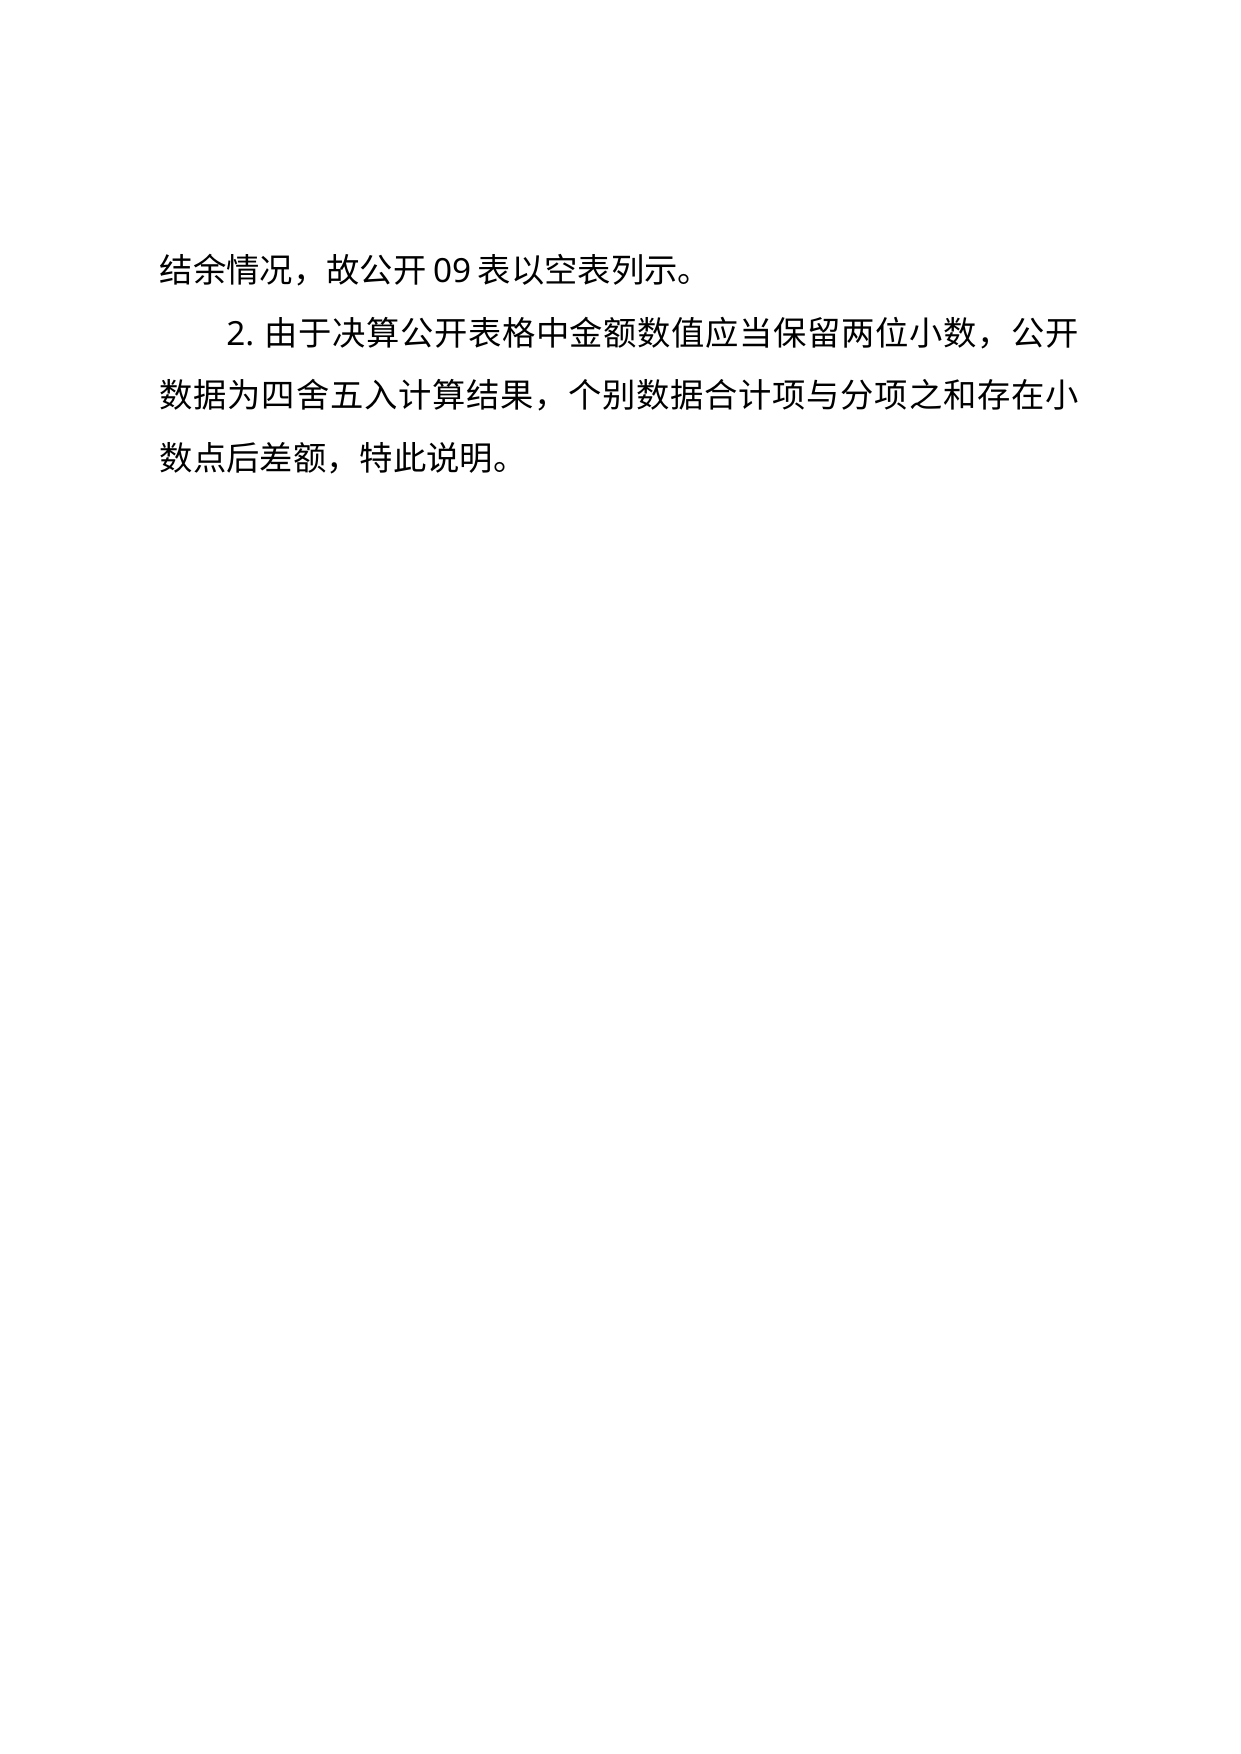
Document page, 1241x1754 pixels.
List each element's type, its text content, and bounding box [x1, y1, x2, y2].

text 2. 由于决算公开表格中金额数值应当保留两位小数，公开数据为四舍五入计算结果，个别数据合计项与分项之和存在小数点后差额，特此说明。 [159, 295, 1081, 483]
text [159, 233, 1081, 295]
